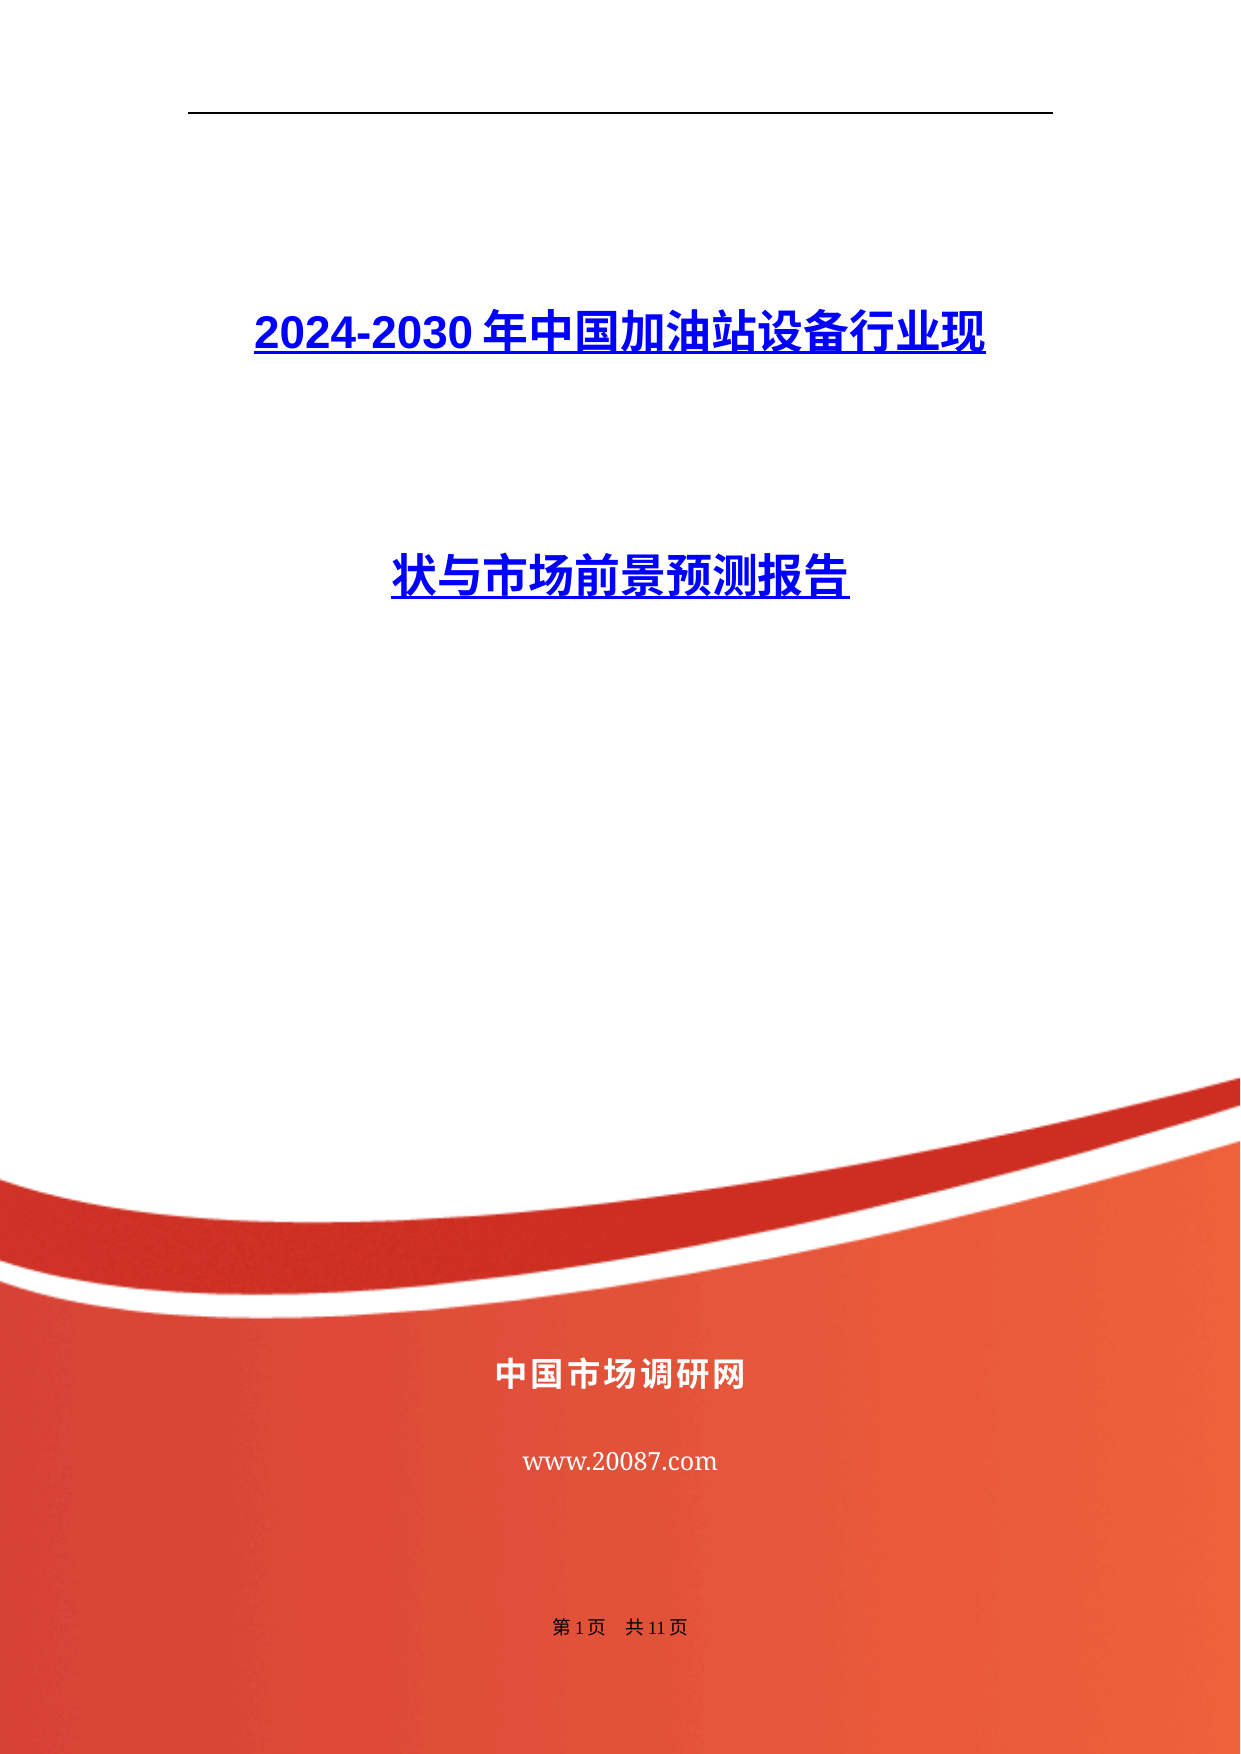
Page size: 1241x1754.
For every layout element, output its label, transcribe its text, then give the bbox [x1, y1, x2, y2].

text www.20087.com [187, 1428, 1053, 1493]
subtitle 中国市场调研网 [187, 1339, 1053, 1404]
picture [0, 1006, 1241, 1754]
table_header 2024-2030年中国加油站设备行业现状与市场前景预测报告 [188, 207, 1053, 773]
